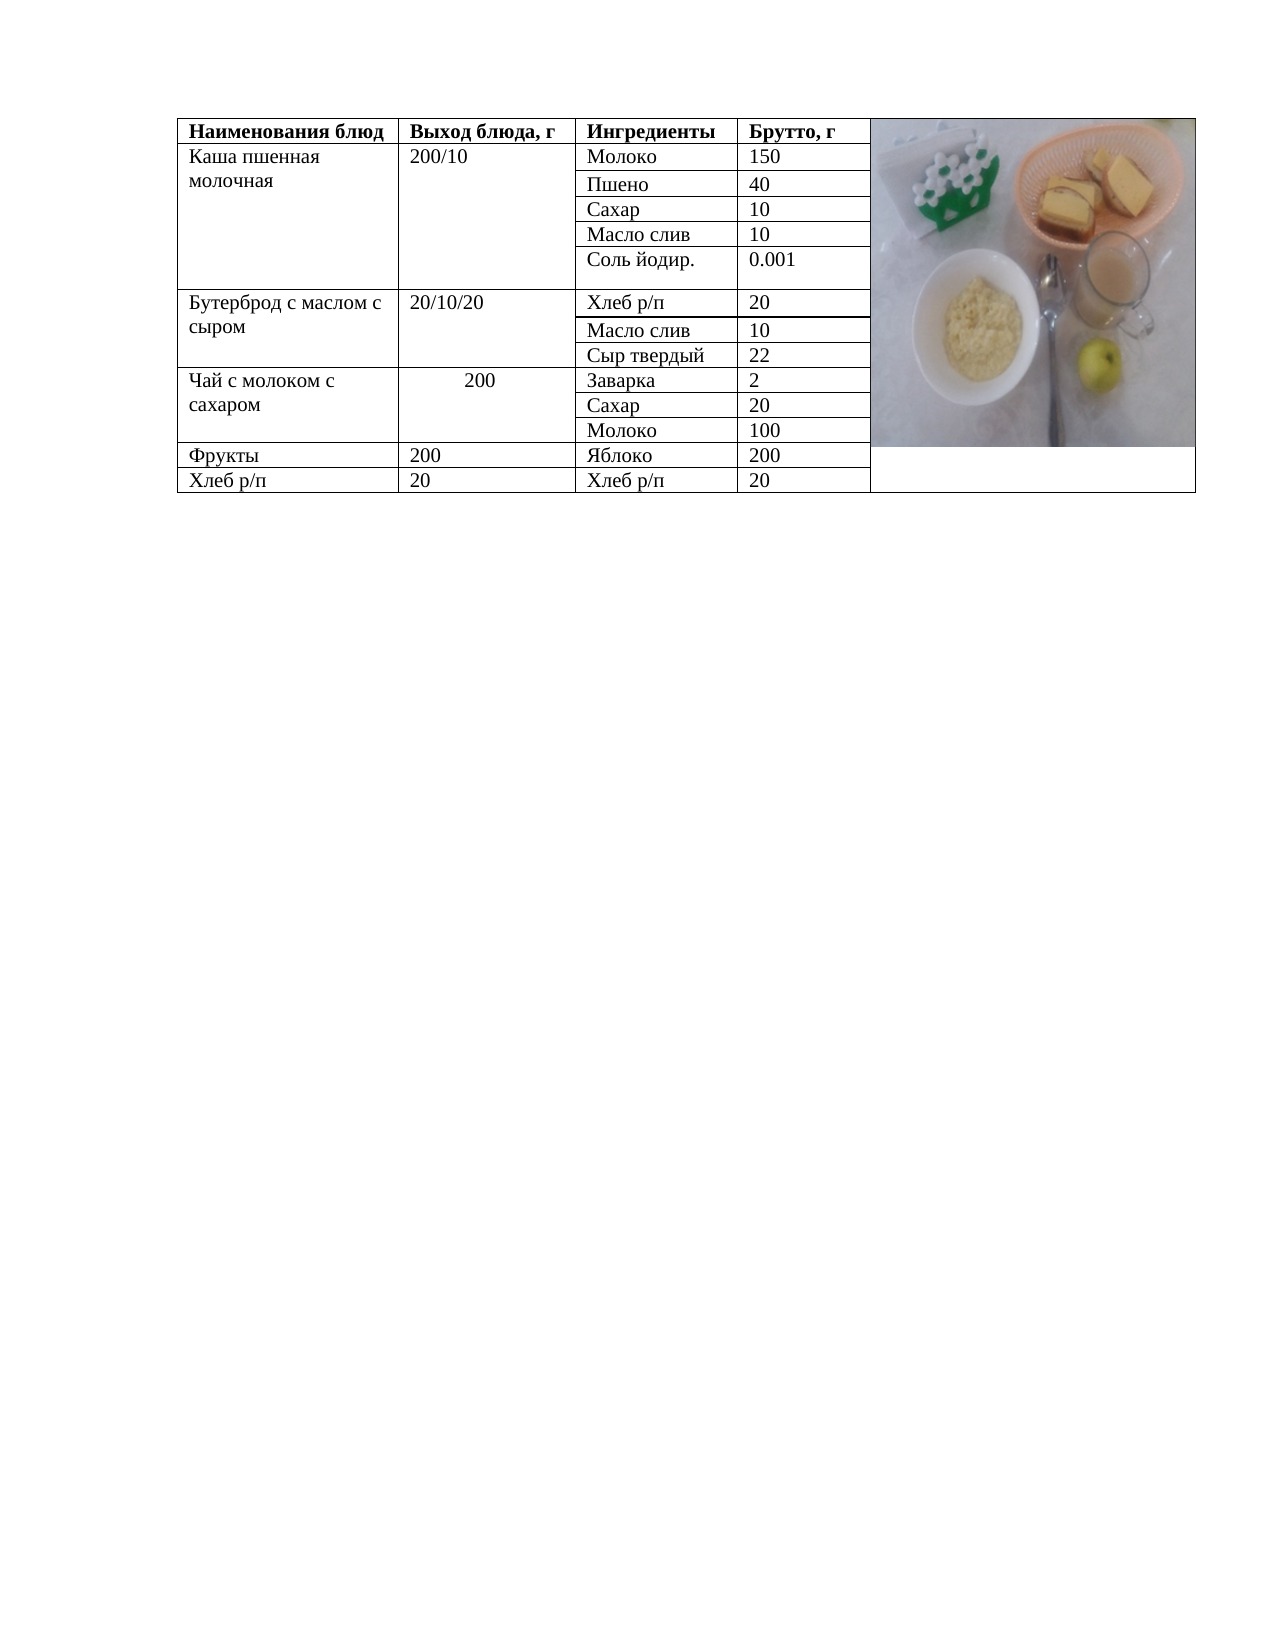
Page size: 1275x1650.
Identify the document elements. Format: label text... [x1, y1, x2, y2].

table_header [871, 447, 1195, 492]
table_cell Сахар [576, 393, 737, 417]
table_cell Каша пшенная молочная [178, 144, 398, 289]
table_cell 200 [738, 443, 870, 467]
table_cell 40 [738, 171, 870, 196]
table_cell Сыр твердый [576, 343, 737, 367]
table_cell Молоко [576, 144, 737, 170]
picture [870, 119, 1196, 447]
table_header Выход блюда, г [399, 119, 575, 143]
table_header Брутто, г [738, 119, 870, 143]
table_cell 10 [738, 222, 870, 246]
table_cell 200 [399, 368, 575, 442]
table_cell Хлеб р/п [576, 468, 737, 492]
table_cell 2 [738, 368, 870, 392]
table_cell 150 [738, 144, 870, 170]
table_cell 20 [738, 290, 870, 316]
table_cell 20 [399, 468, 575, 492]
table_cell 20 [738, 468, 870, 492]
table_cell 100 [738, 418, 870, 442]
table_cell Заварка [576, 368, 737, 392]
table_cell Пшено [576, 171, 737, 196]
table_header Ингредиенты [576, 119, 737, 143]
table_cell 20 [738, 393, 870, 417]
table_cell Фрукты [178, 443, 398, 467]
table_cell 10 [738, 318, 870, 342]
table_cell Хлеб р/п [576, 290, 737, 316]
table_cell Чай с молоком с сахаром [178, 368, 398, 442]
table_header Наименования блюд [178, 119, 398, 143]
table_cell 0.001 [738, 247, 870, 289]
table_cell Масло слив [576, 222, 737, 246]
table_cell Соль йодир. [576, 247, 737, 289]
table_cell 200/10 [399, 144, 575, 289]
table_cell 10 [738, 197, 870, 221]
table_cell 22 [738, 343, 870, 367]
table_cell 200 [399, 443, 575, 467]
table_cell Хлеб р/п [178, 468, 398, 492]
table_cell Сахар [576, 197, 737, 221]
table_cell 20/10/20 [399, 290, 575, 367]
table_cell Яблоко [576, 443, 737, 467]
table_cell Бутерброд с маслом с сыром [178, 290, 398, 367]
table_cell Масло слив [576, 318, 737, 342]
table_cell Молоко [576, 418, 737, 442]
